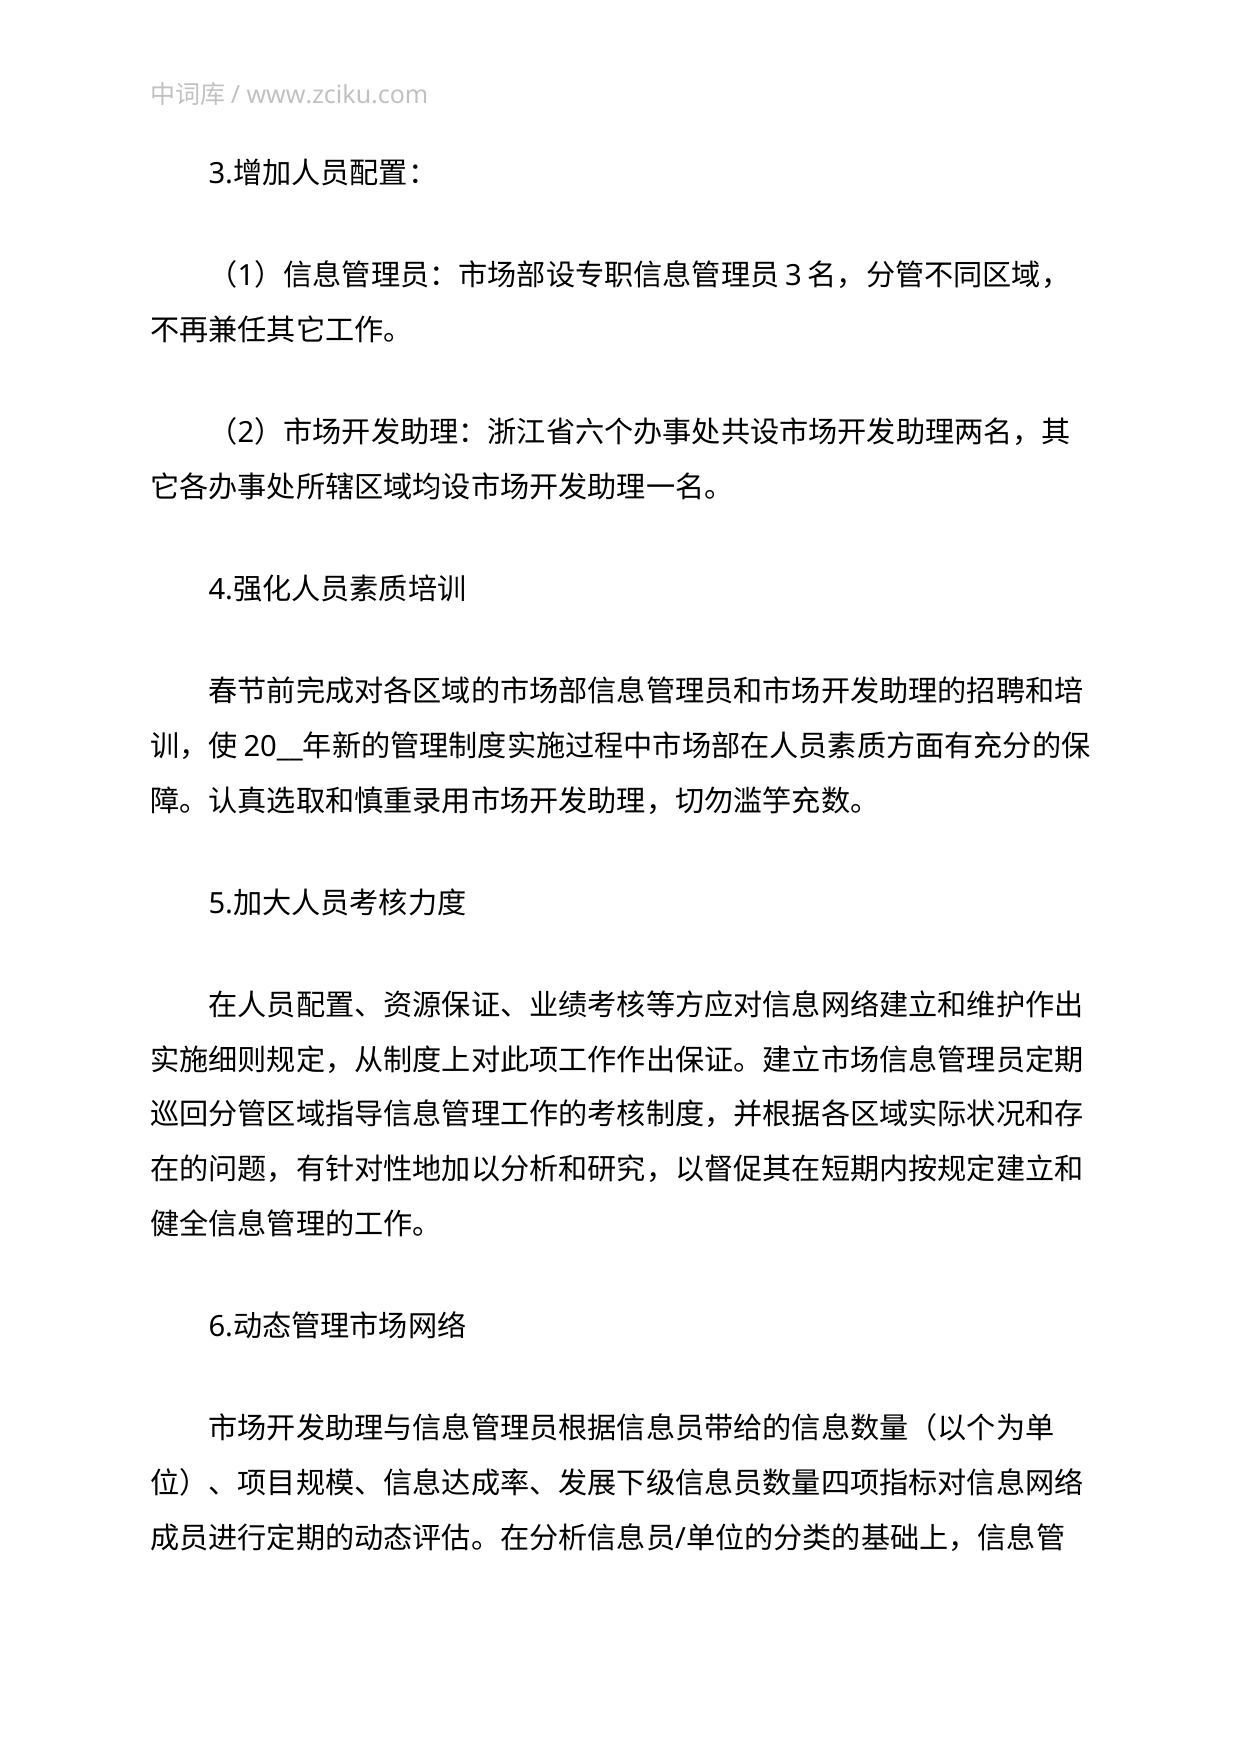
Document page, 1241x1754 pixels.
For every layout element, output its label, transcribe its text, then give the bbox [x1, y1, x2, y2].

text 4.强化人员素质培训 [150, 566, 1090, 608]
text 3.增加人员配置： [150, 150, 1090, 192]
text 5.加大人员考核力度 [150, 879, 1090, 922]
text 6.动态管理市场网络 [150, 1302, 1090, 1345]
text 春节前完成对各区域的市场部信息管理员和市场开发助理的招聘和培训，使20__年新的管理制度实施过程中市场部在人员素质方面有充分的保障。认真选取和慎重录用市场开发助理，切勿滥竽充数。 [150, 667, 1090, 820]
text 在人员配置、资源保证、业绩考核等方应对信息网络建立和维护作出实施细则规定，从制度上对此项工作作出保证。建立市场信息管理员定期巡回分管区域指导信息管理工作的考核制度，并根据各区域实际状况和存在的问题，有针对性地加以分析和研究，以督促其在短期内按规定建立和健全信息管理的工作。 [150, 981, 1090, 1243]
text （2）市场开发助理：浙江省六个办事处共设市场开发助理两名，其它各办事处所辖区域均设市场开发助理一名。 [150, 409, 1090, 506]
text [150, 1404, 1090, 1557]
text （1）信息管理员：市场部设专职信息管理员3名，分管不同区域，不再兼任其它工作。 [150, 252, 1090, 349]
